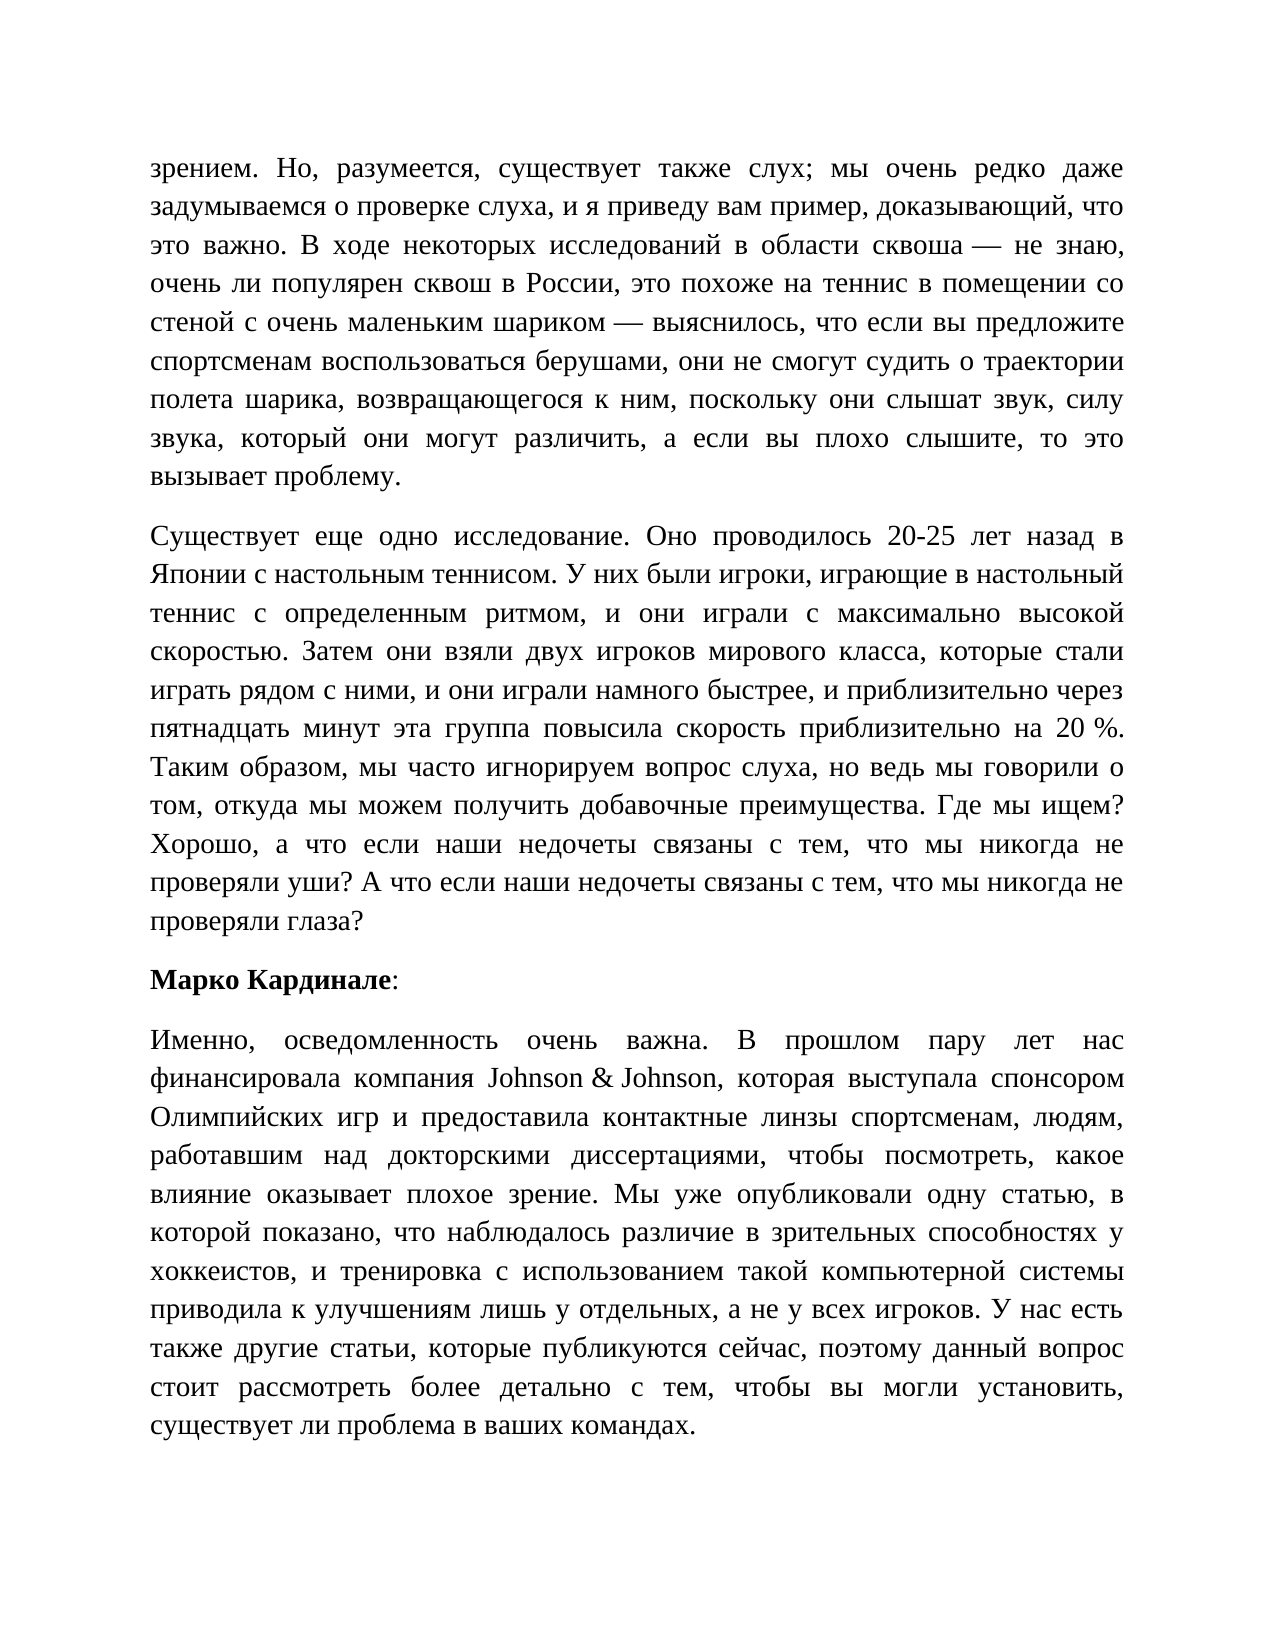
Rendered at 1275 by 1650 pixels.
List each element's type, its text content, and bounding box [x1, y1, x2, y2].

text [150, 150, 1125, 492]
text Существует еще одно исследование. Оно проводилось 20-25 лет назад в Японии с настольным теннисом. У них были игроки, играющие в настольный теннис с определенным ритмом, и они играли с максимально высокой скоростью. Затем они взяли двух игроков мирового класса, которые стали играть рядом с ними, и они играли намного быстрее, и приблизительно через пятнадцать минут эта группа повысила скорость приблизительно на 20 %. Таким образом, мы часто игнорируем вопрос слуха, но ведь мы говорили о том, откуда мы можем получить добавочные преимущества. Где мы ищем? Хорошо, а что если наши недочеты связаны с тем, что мы никогда не проверяли уши? А что если наши недочеты связаны с тем, что мы никогда не проверяли глаза? [150, 518, 1125, 937]
text Марко Кардинале: [150, 962, 1125, 996]
text Именно, осведомленность очень важна. В прошлом пару лет нас финансировала компания Johnson & Johnson, которая выступала спонсором Олимпийских игр и предоставила контактные линзы спортсменам, людям, работавшим над докторскими диссертациями, чтобы посмотреть, какое влияние оказывает плохое зрение. Мы уже опубликовали одну статью, в которой показано, что наблюдалось различие в зрительных способностях у хоккеистов, и тренировка с использованием такой компьютерной системы приводила к улучшениям лишь у отдельных, а не у всех игроков. У нас есть также другие статьи, которые публикуются сейчас, поэтому данный вопрос стоит рассмотреть более детально с тем, чтобы вы могли установить, существует ли проблема в ваших командах. [150, 1022, 1125, 1441]
